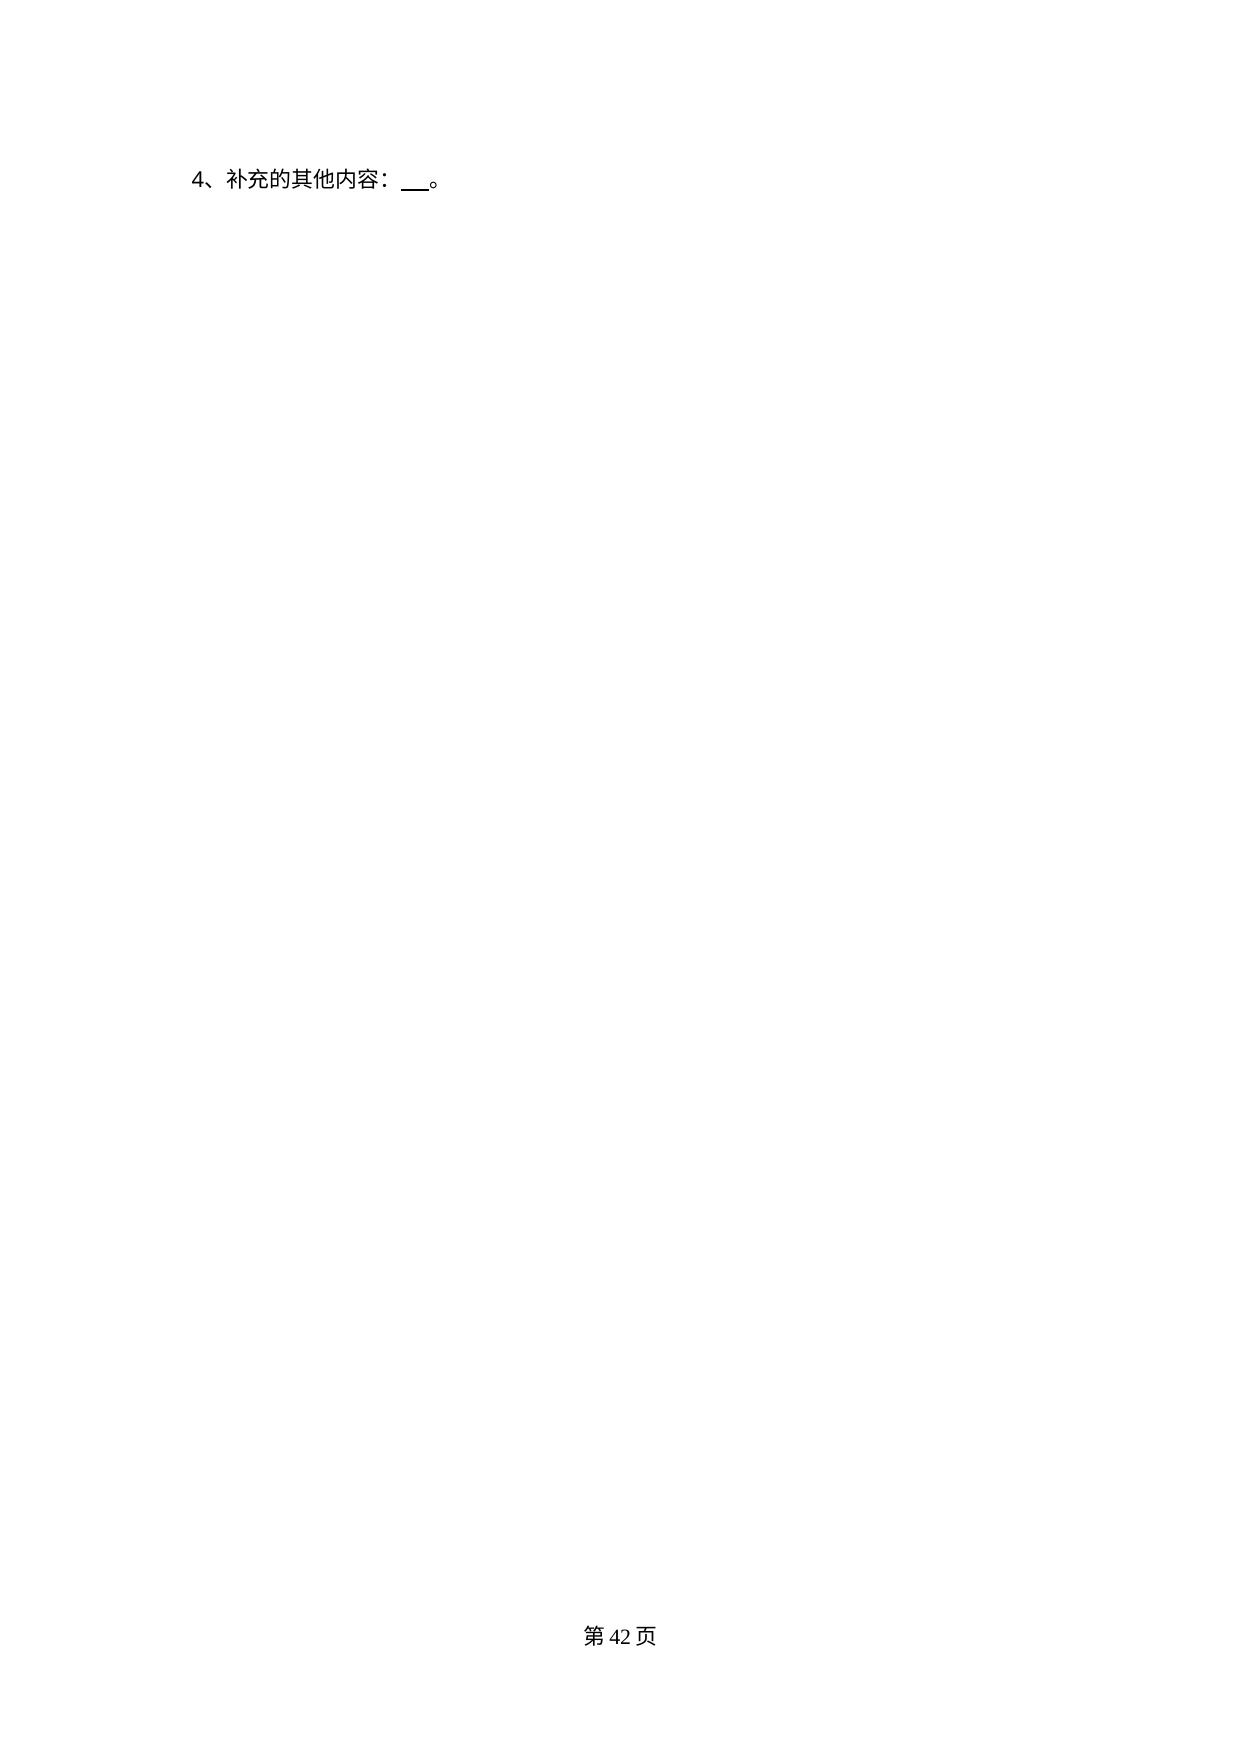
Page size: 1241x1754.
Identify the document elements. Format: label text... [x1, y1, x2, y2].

text 4、补充的其他内容： 。 [148, 162, 1092, 194]
